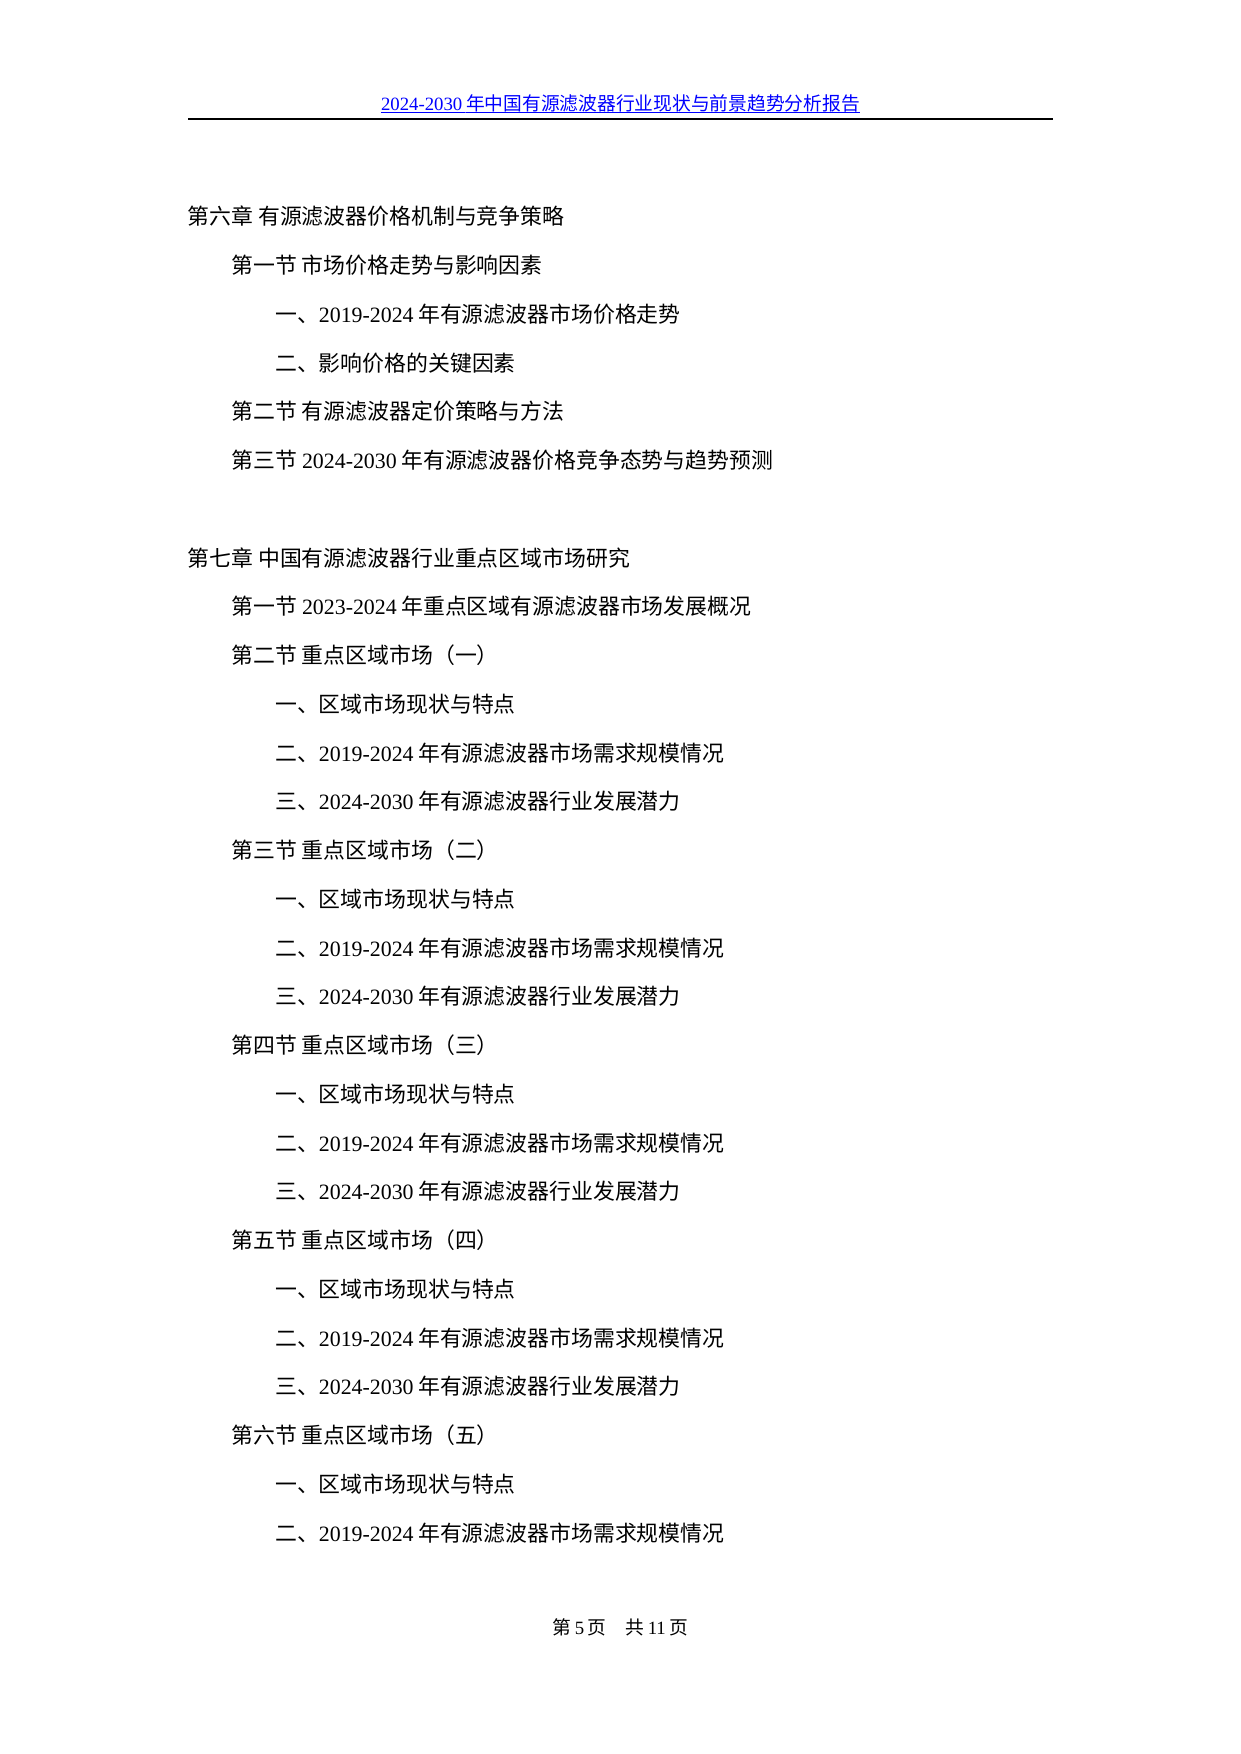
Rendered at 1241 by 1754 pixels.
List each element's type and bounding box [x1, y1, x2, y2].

text [187, 150, 1053, 1548]
